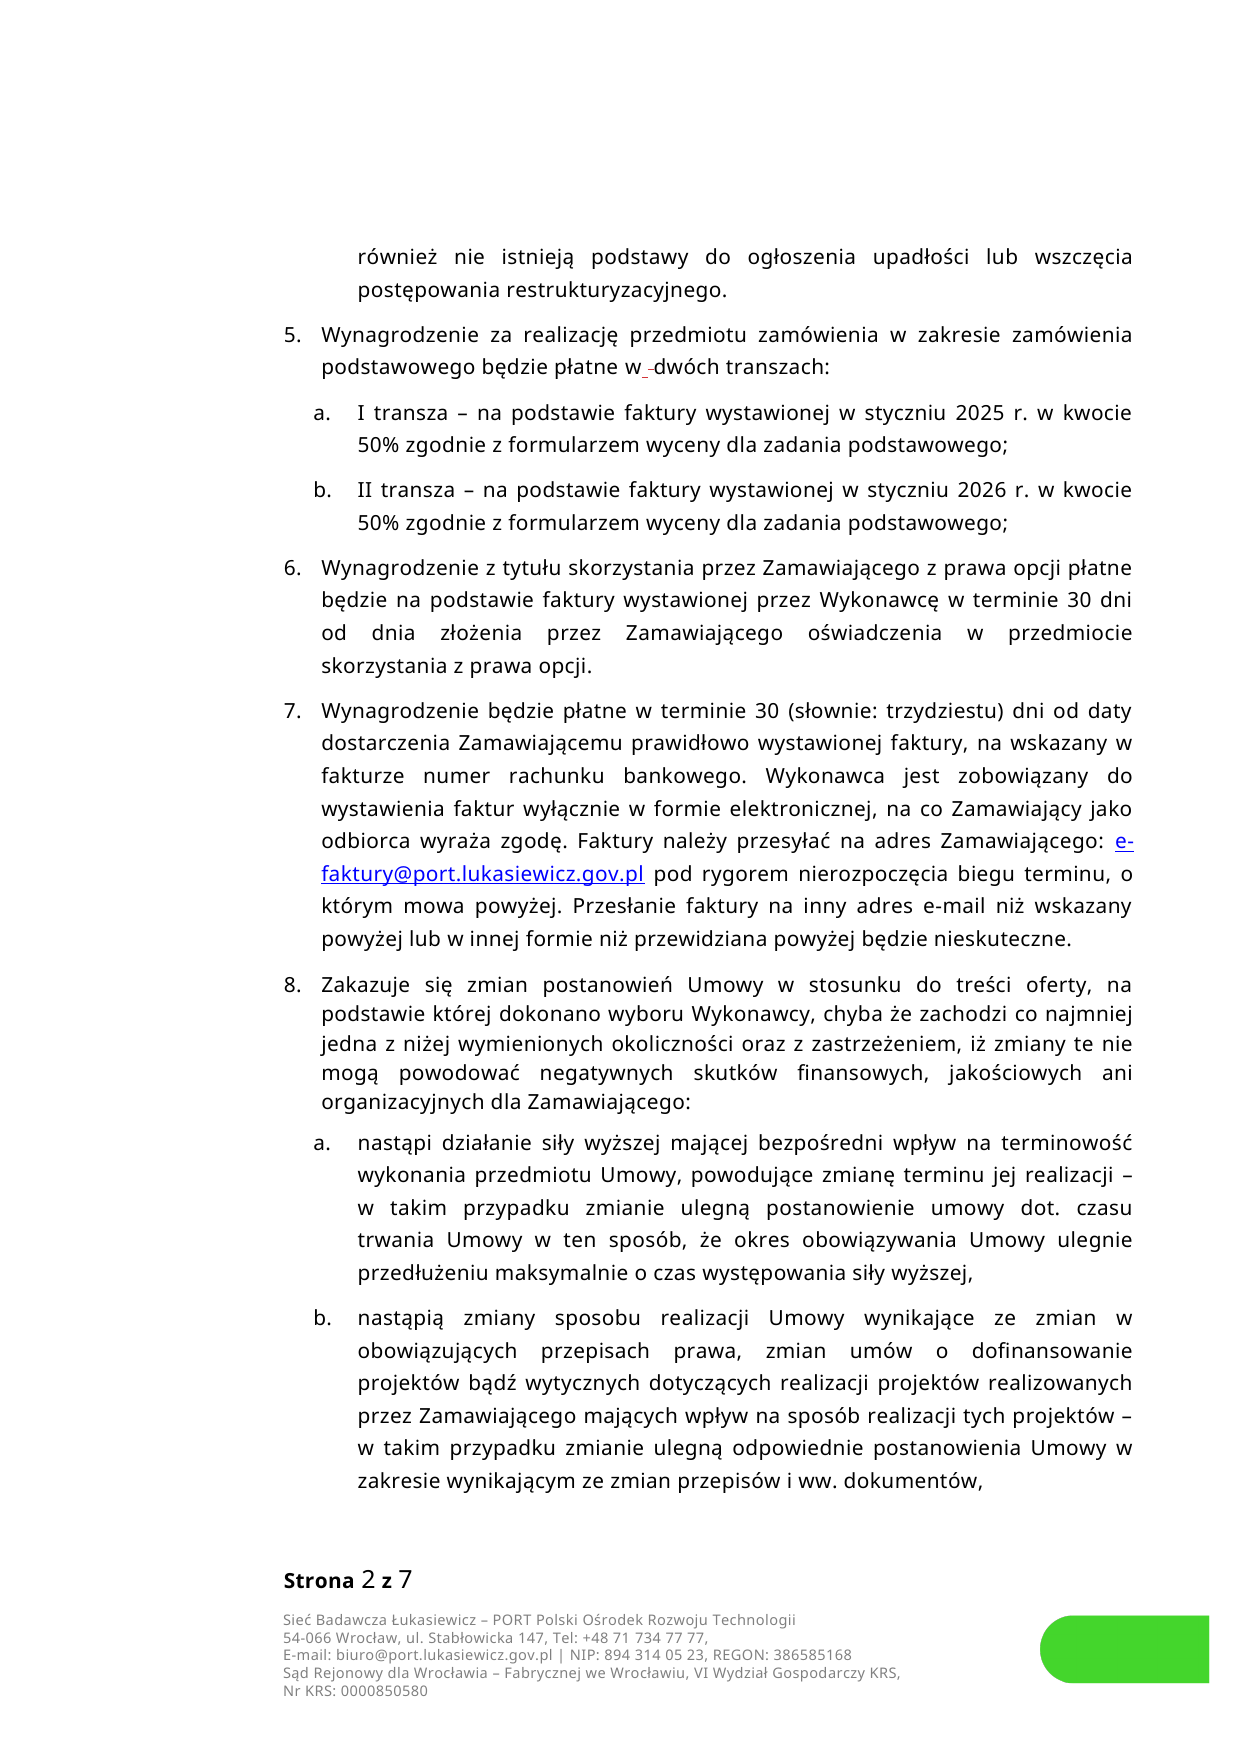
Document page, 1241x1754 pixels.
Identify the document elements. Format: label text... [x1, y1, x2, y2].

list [313, 242, 1134, 303]
list nastąpi działanie siły wyższej mającej bezpośredni wpływ na terminowość wykonania przedmiotu Umowy, powodujące zmianę terminu jej realizacji – w takim przypadku zmianie ulegną postanowienie umowy dot. czasu trwania Umowy w ten sposób, że okres obowiązywania Umowy ulegnie przedłużeniu maksymalnie o czas występowania siły wyższej, [313, 1128, 1134, 1286]
list Wynagrodzenie będzie płatne w terminie 30 (słownie: trzydziestu) dni od daty dostarczenia Zamawiającemu prawidłowo wystawionej faktury, na wskazany w fakturze numer rachunku bankowego. Wykonawca jest zobowiązany do wystawienia faktur wyłącznie w formie elektronicznej, na co Zamawiający jako odbiorca wyraża zgodę. Faktury należy przesyłać na adres Zamawiającego: e-faktury@port.lukasiewicz.gov.pl pod rygorem nierozpoczęcia biegu terminu, o którym mowa powyżej. Przesłanie faktury na inny adres e-mail niż wskazany powyżej lub w innej formie niż przewidziana powyżej będzie nieskuteczne. [283, 696, 1134, 953]
list II transza – na podstawie faktury wystawionej w styczniu 2026 r. w kwocie 50% zgodnie z formularzem wyceny dla zadania podstawowego; [313, 475, 1134, 536]
list nastąpią zmiany sposobu realizacji Umowy wynikające ze zmian w obowiązujących przepisach prawa, zmian umów o dofinansowanie projektów bądź wytycznych dotyczących realizacji projektów realizowanych przez Zamawiającego mających wpływ na sposób realizacji tych projektów – w takim przypadku zmianie ulegną odpowiednie postanowienia Umowy w zakresie wynikającym ze zmian przepisów i ww. dokumentów, [313, 1303, 1134, 1494]
list Wynagrodzenie za realizację przedmiotu zamówienia w zakresie zamówienia podstawowego będzie płatne w dwóch transzach: [283, 320, 1134, 381]
picture [1036, 1611, 1239, 1752]
list Zakazuje się zmian postanowień Umowy w stosunku do treści oferty, na podstawie której dokonano wyboru Wykonawcy, chyba że zachodzi co najmniej jedna z niżej wymienionych okoliczności oraz z zastrzeżeniem, iż zmiany te nie mogą powodować negatywnych skutków finansowych, jakościowych ani organizacyjnych dla Zamawiającego: [283, 969, 1134, 1115]
list Wynagrodzenie z tytułu skorzystania przez Zamawiającego z prawa opcji płatne będzie na podstawie faktury wystawionej przez Wykonawcę w terminie 30 dni od dnia złożenia przez Zamawiającego oświadczenia w przedmiocie skorzystania z prawa opcji. [283, 553, 1134, 679]
list I transza – na podstawie faktury wystawionej w styczniu 2025 r. w kwocie 50% zgodnie z formularzem wyceny dla zadania podstawowego; [313, 398, 1134, 459]
